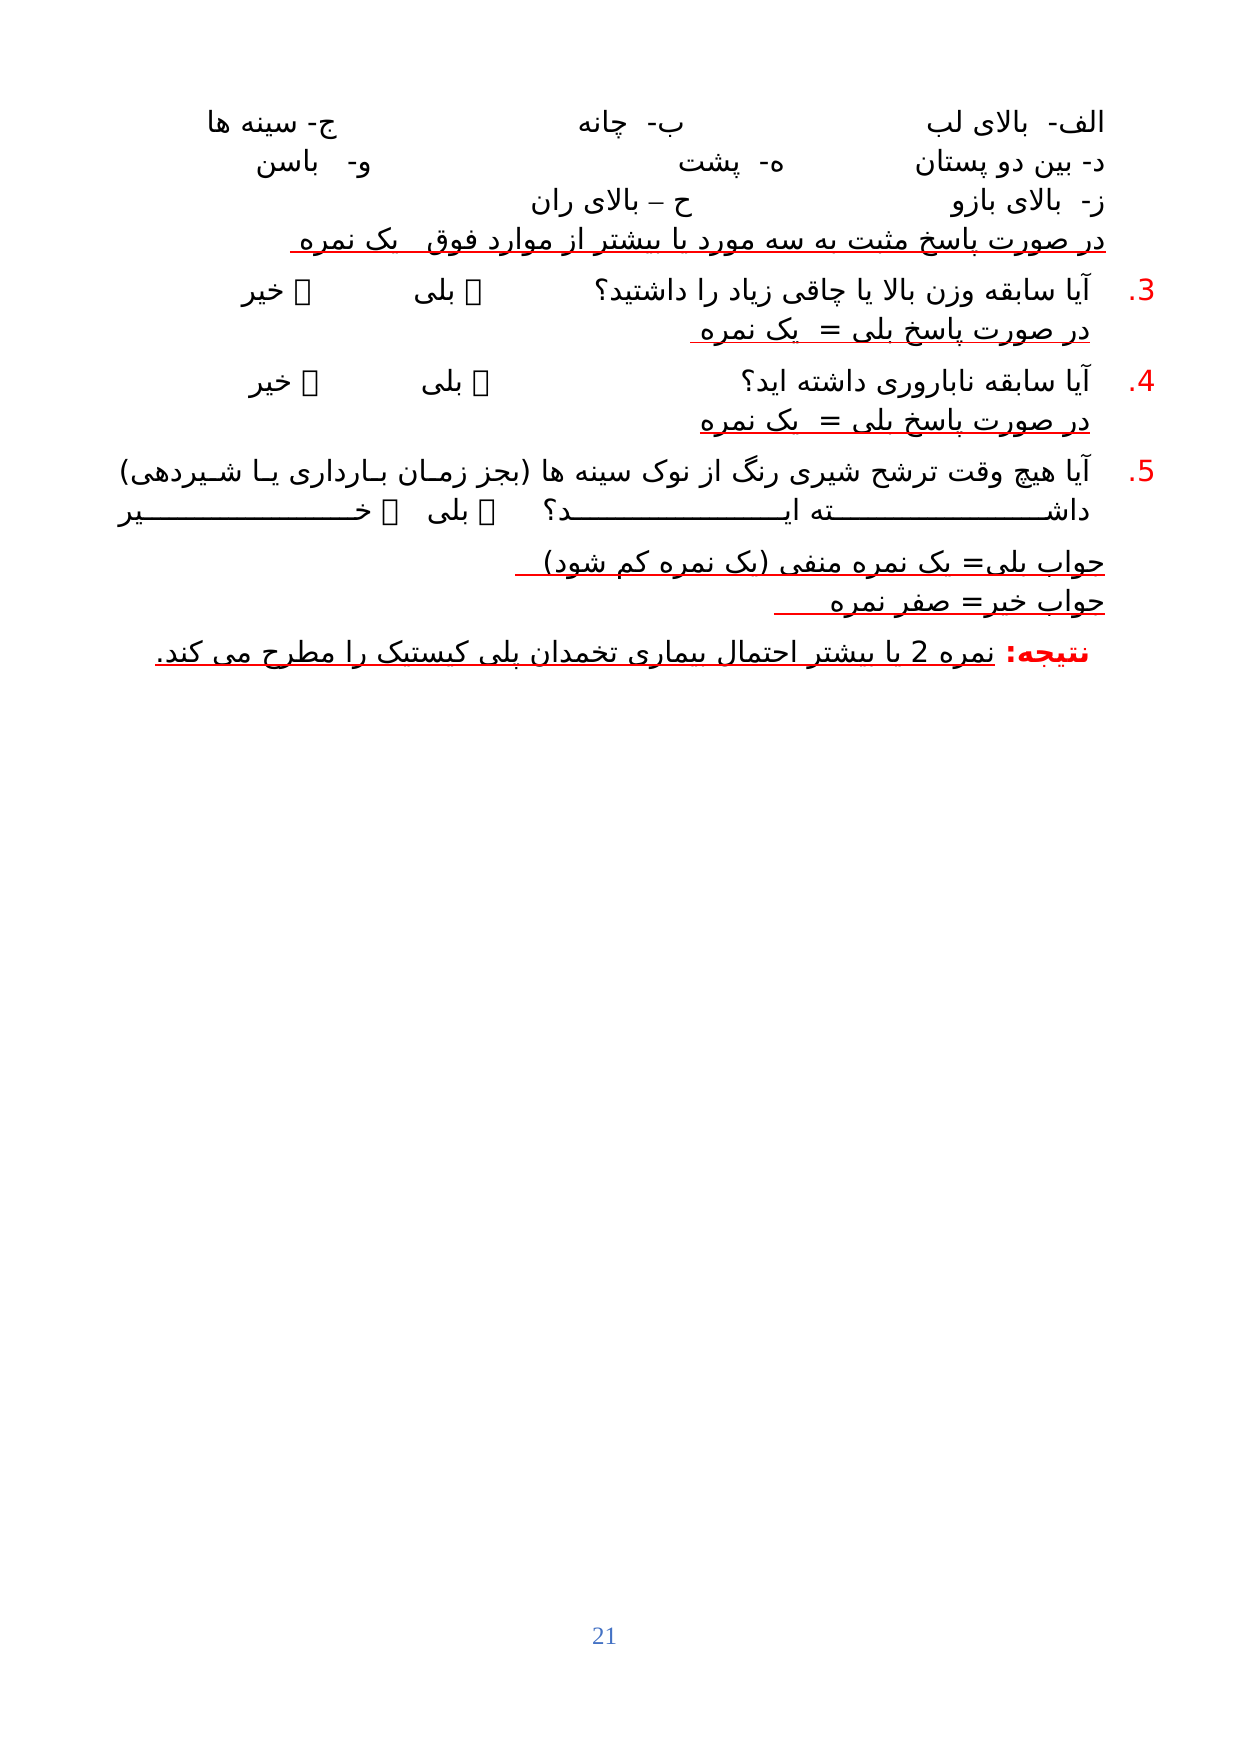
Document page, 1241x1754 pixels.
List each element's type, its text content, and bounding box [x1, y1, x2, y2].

list آیا سابقه ناباروری داشته اید؟ بلی خیر [118, 364, 1128, 398]
list آیا سابقه وزن بالا یا چاقی زیاد را داشتید؟ بلی خیر [118, 274, 1128, 308]
text الف- بالای لب ب- چانه ج- سینه ها د- بین دو پستان ه- پشت و- باسن ز- بالای بازو ح – بالای ران [118, 105, 1105, 217]
list آیا هیچ وقت ترشح شیری رنگ از نوک سینه ها (بجز زمان بارداری یا شیردهی) داشته اید؟ بلی خیر [118, 454, 1128, 527]
text نتیجه: نمره 2 یا بیشتر احتمال بیماری تخمدان پلی کیستیک را مطرح می کند. [118, 635, 1090, 669]
text جواب خیر= صفر نمره [118, 584, 1105, 618]
text در صورت پاسخ بلی = یک نمره [118, 403, 1090, 437]
text جواب بلی= یک نمره منفی (یک نمره کم شود) [118, 545, 1105, 579]
text در صورت پاسخ بلی = یک نمره [118, 313, 1090, 347]
text در صورت پاسخ مثبت به سه مورد یا بیشتر از موارد فوق یک نمره [118, 222, 1105, 256]
